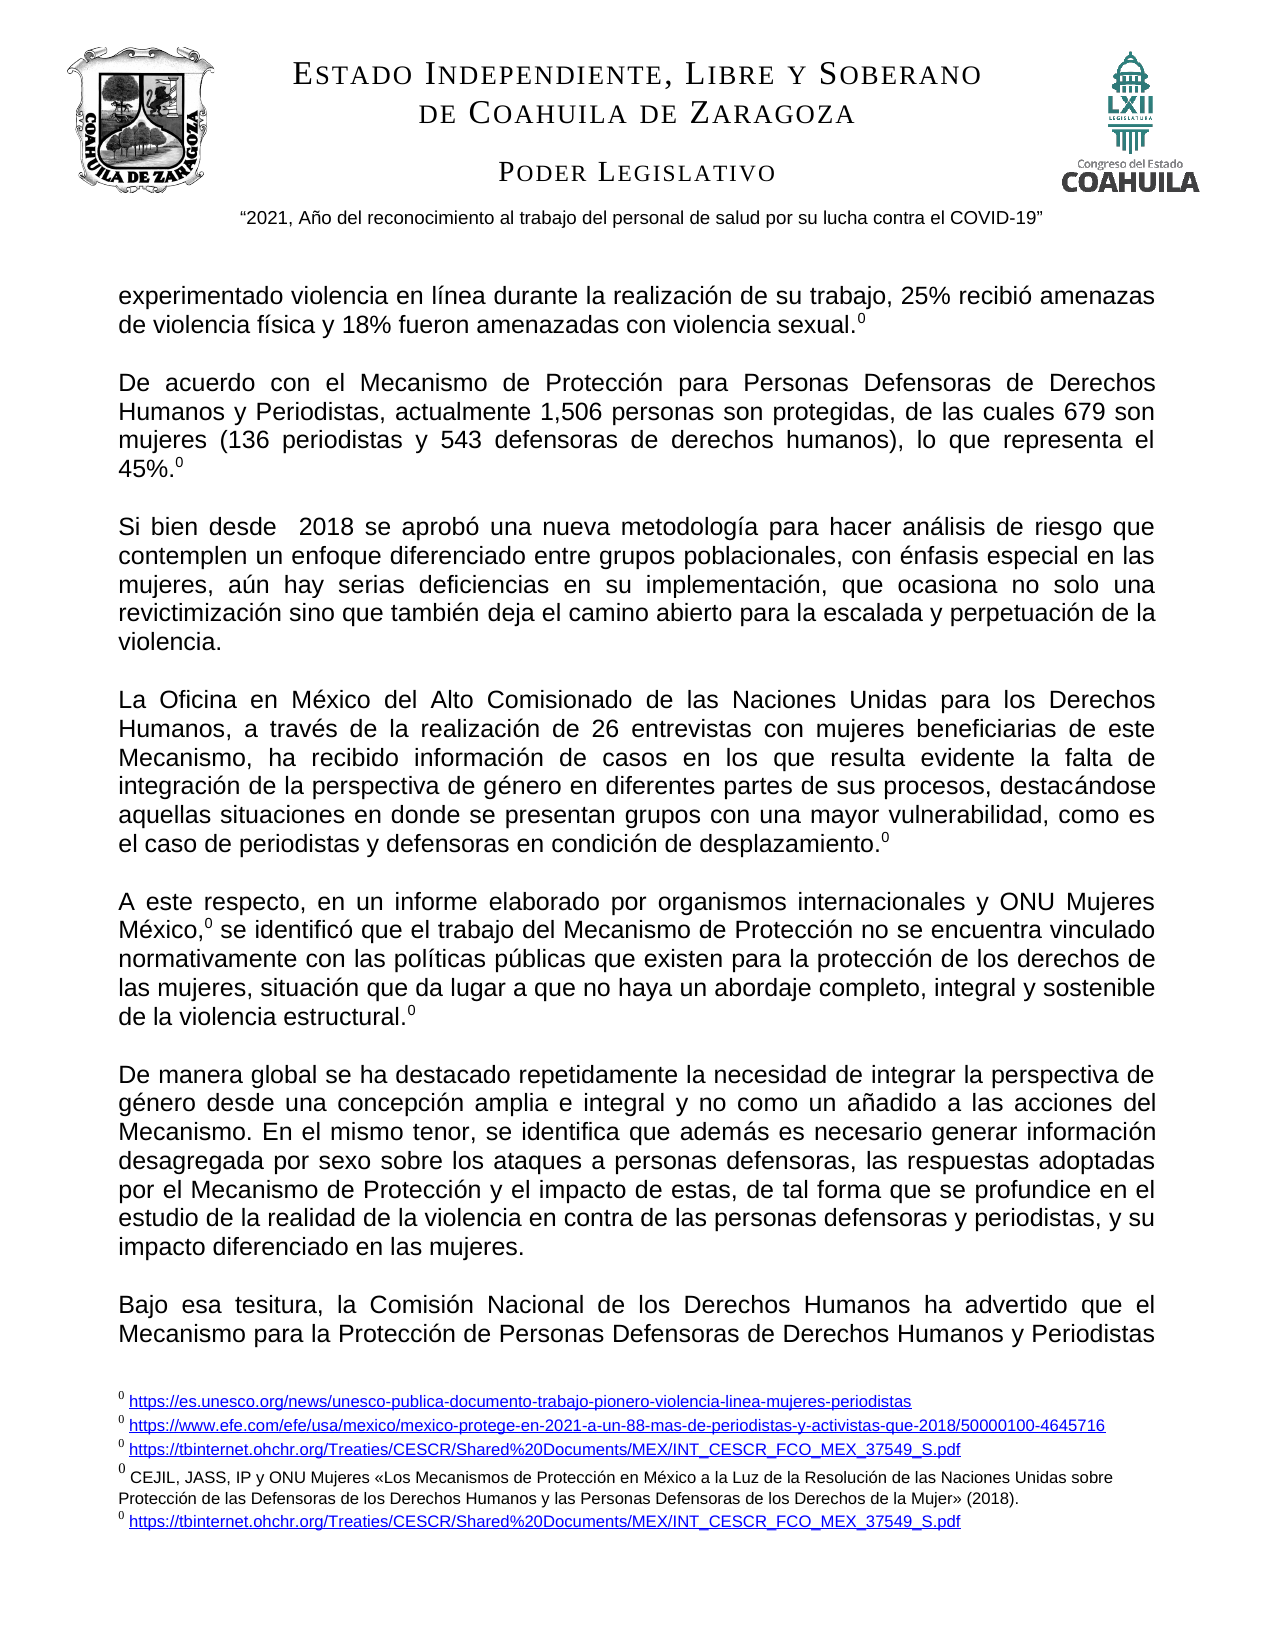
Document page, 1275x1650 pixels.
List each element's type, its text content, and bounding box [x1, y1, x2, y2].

text A este respecto, en un informe elaborado por organismos internacionales y ONU Mujeres México, se identificó que el trabajo del Mecanismo de Protección no se encuentra vinculado normativamente con las políticas públicas que existen para la protección de los derechos de las mujeres, situación que da lugar a que no haya un abordaje completo, integral y sostenible de la violencia estructural. [118, 887, 1157, 1030]
text Si bien desde 2018 se aprobó una nueva metodología para hacer análisis de riesgo que contemplen un enfoque diferenciado entre grupos poblacionales, con énfasis especial en las mujeres, aún hay serias deficiencias en su implementación, que ocasiona no solo una revictimización sino que también deja el camino abierto para la escalada y perpetuación de la violencia. [222, 598, 1157, 656]
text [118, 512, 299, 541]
picture [1052, 36, 1212, 205]
text De acuerdo con el Mecanismo de Protección para Personas Defensoras de Derechos Humanos y Periodistas, actualmente 1,506 personas son protegidas, de las cuales 679 son mujeres (136 periodistas y 543 defensoras de derechos humanos), lo que representa el 45%. [118, 368, 1157, 483]
text La Oficina en México del Alto Comisionado de las Naciones Unidas para los Derechos Humanos, a través de la realización de 26 entrevistas con mujeres beneficiarias de este Mecanismo, ha recibido información de casos en los que resulta evidente la falta de integración de la perspectiva de género en diferentes partes de sus procesos, destacándose aquellas situaciones en donde se presentan grupos con una mayor vulnerabilidad, como es el caso de periodistas y defensoras en condición de desplazamiento. [118, 685, 1157, 857]
picture [66, 47, 215, 193]
text De manera global se ha destacado repetidamente la necesidad de integrar la perspectiva de género desde una concepción amplia e integral y no como un añadido a las acciones del Mecanismo. En el mismo tenor, se identifica que además es necesario generar información desagregada por sexo sobre los ataques a personas defensoras, las respuestas adoptadas por el Mecanismo de Protección y el impacto de estas, de tal forma que se profundice en el estudio de la realidad de la violencia en contra de las personas defensoras y periodistas, y su impacto diferenciado en las mujeres. [118, 1059, 1157, 1261]
